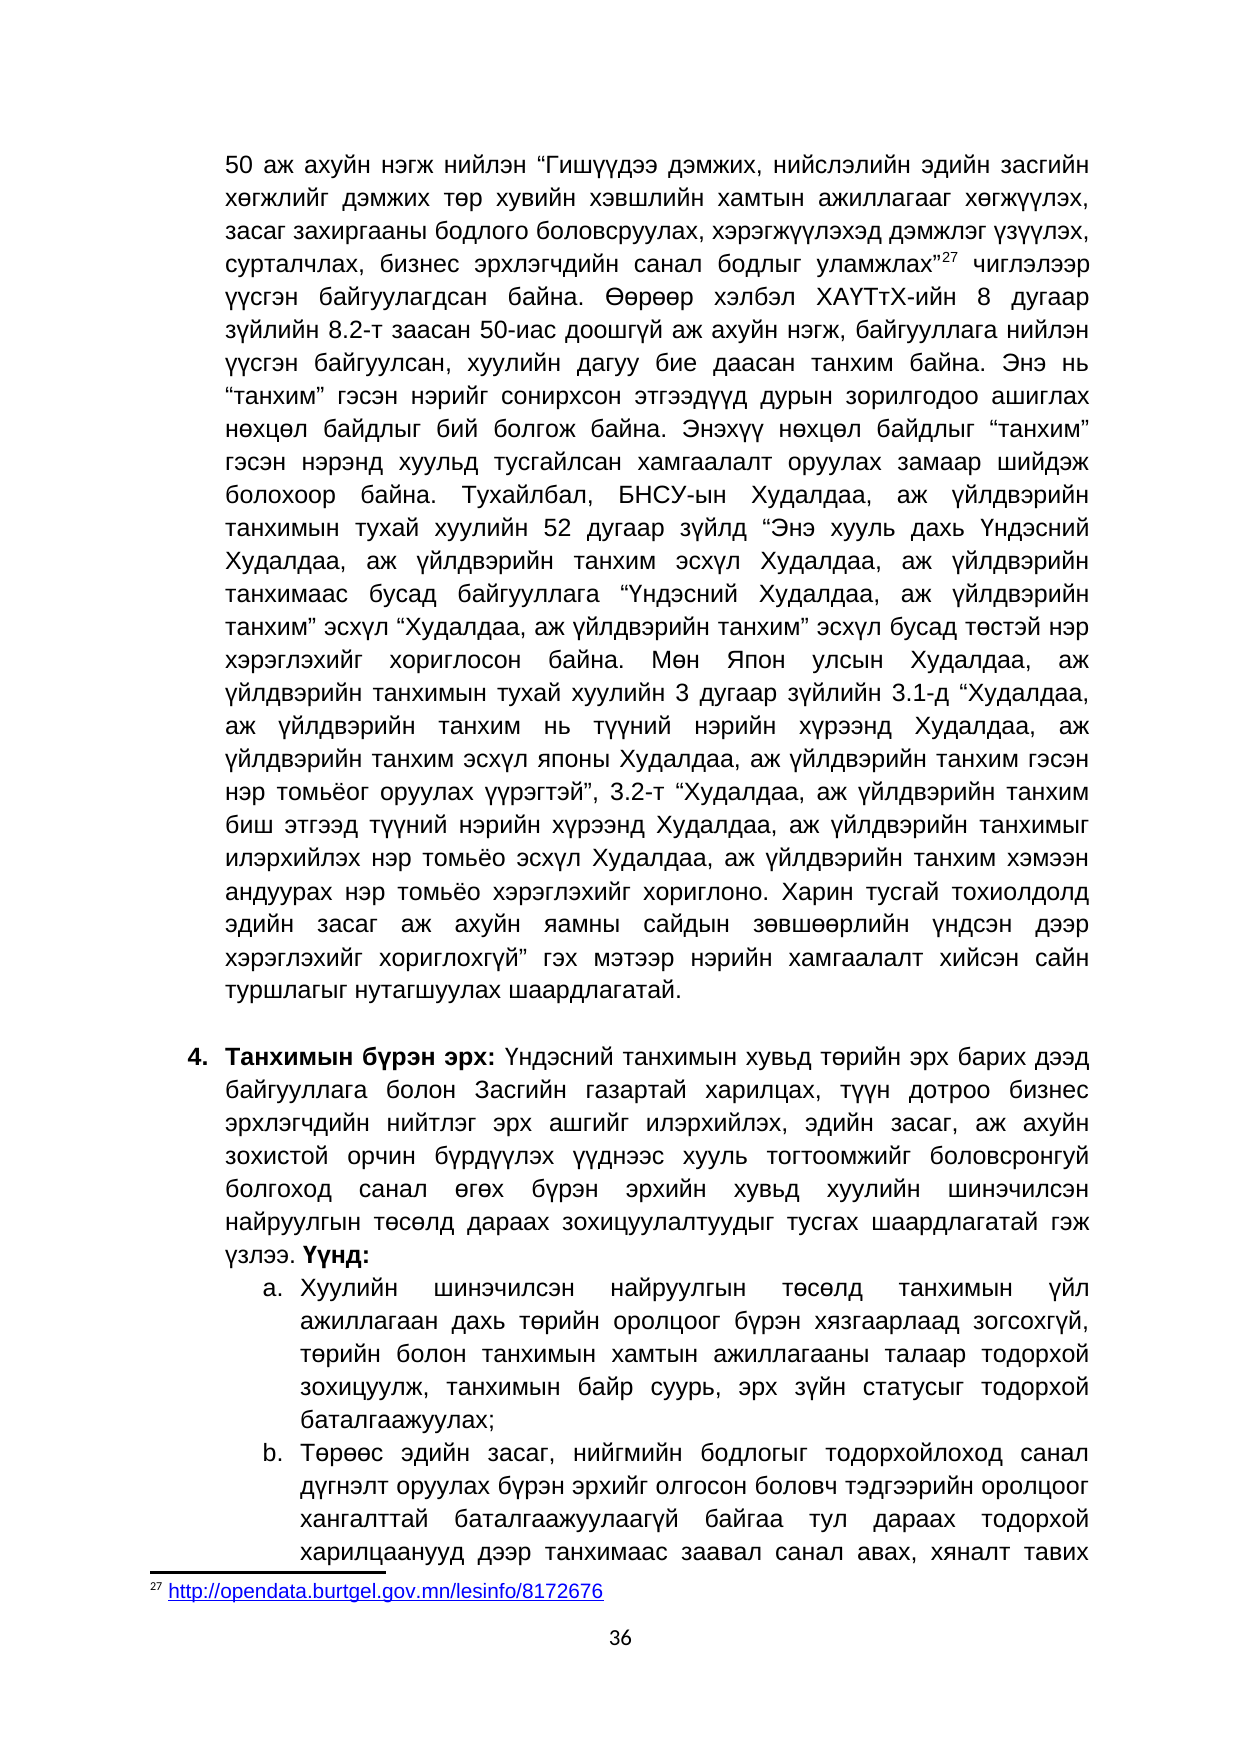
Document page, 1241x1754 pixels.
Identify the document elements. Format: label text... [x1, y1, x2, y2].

list Танхимын бүрэн эрх: Үндэсний танхимын хувьд төрийн эрх барих дээд байгууллага болон Засгийн газартай харилцах, түүн дотроо бизнес эрхлэгчдийн нийтлэг эрх ашгийг илэрхийлэх, эдийн засаг, аж ахуйн зохистой орчин бүрдүүлэх үүднээс хууль тогтоомжийг боловсронгуй болгоход санал өгөх бүрэн эрхийн хувьд хуулийн шинэчилсэн найруулгын төсөлд дараах зохицуулалтуудыг тусгах шаардлагатай гэж үзлээ. Үүнд: [187, 1042, 1090, 1268]
list Хуулийн шинэчилсэн найруулгын төсөлд танхимын үйл ажиллагаан дахь төрийн оролцоог бүрэн хязгаарлаад зогсохгүй, төрийн болон танхимын хамтын ажиллагааны талаар тодорхой зохицуулж, танхимын байр суурь, эрх зүйн статусыг тодорхой баталгаажуулах; [262, 1273, 1090, 1433]
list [262, 1438, 1090, 1566]
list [187, 150, 1090, 1004]
